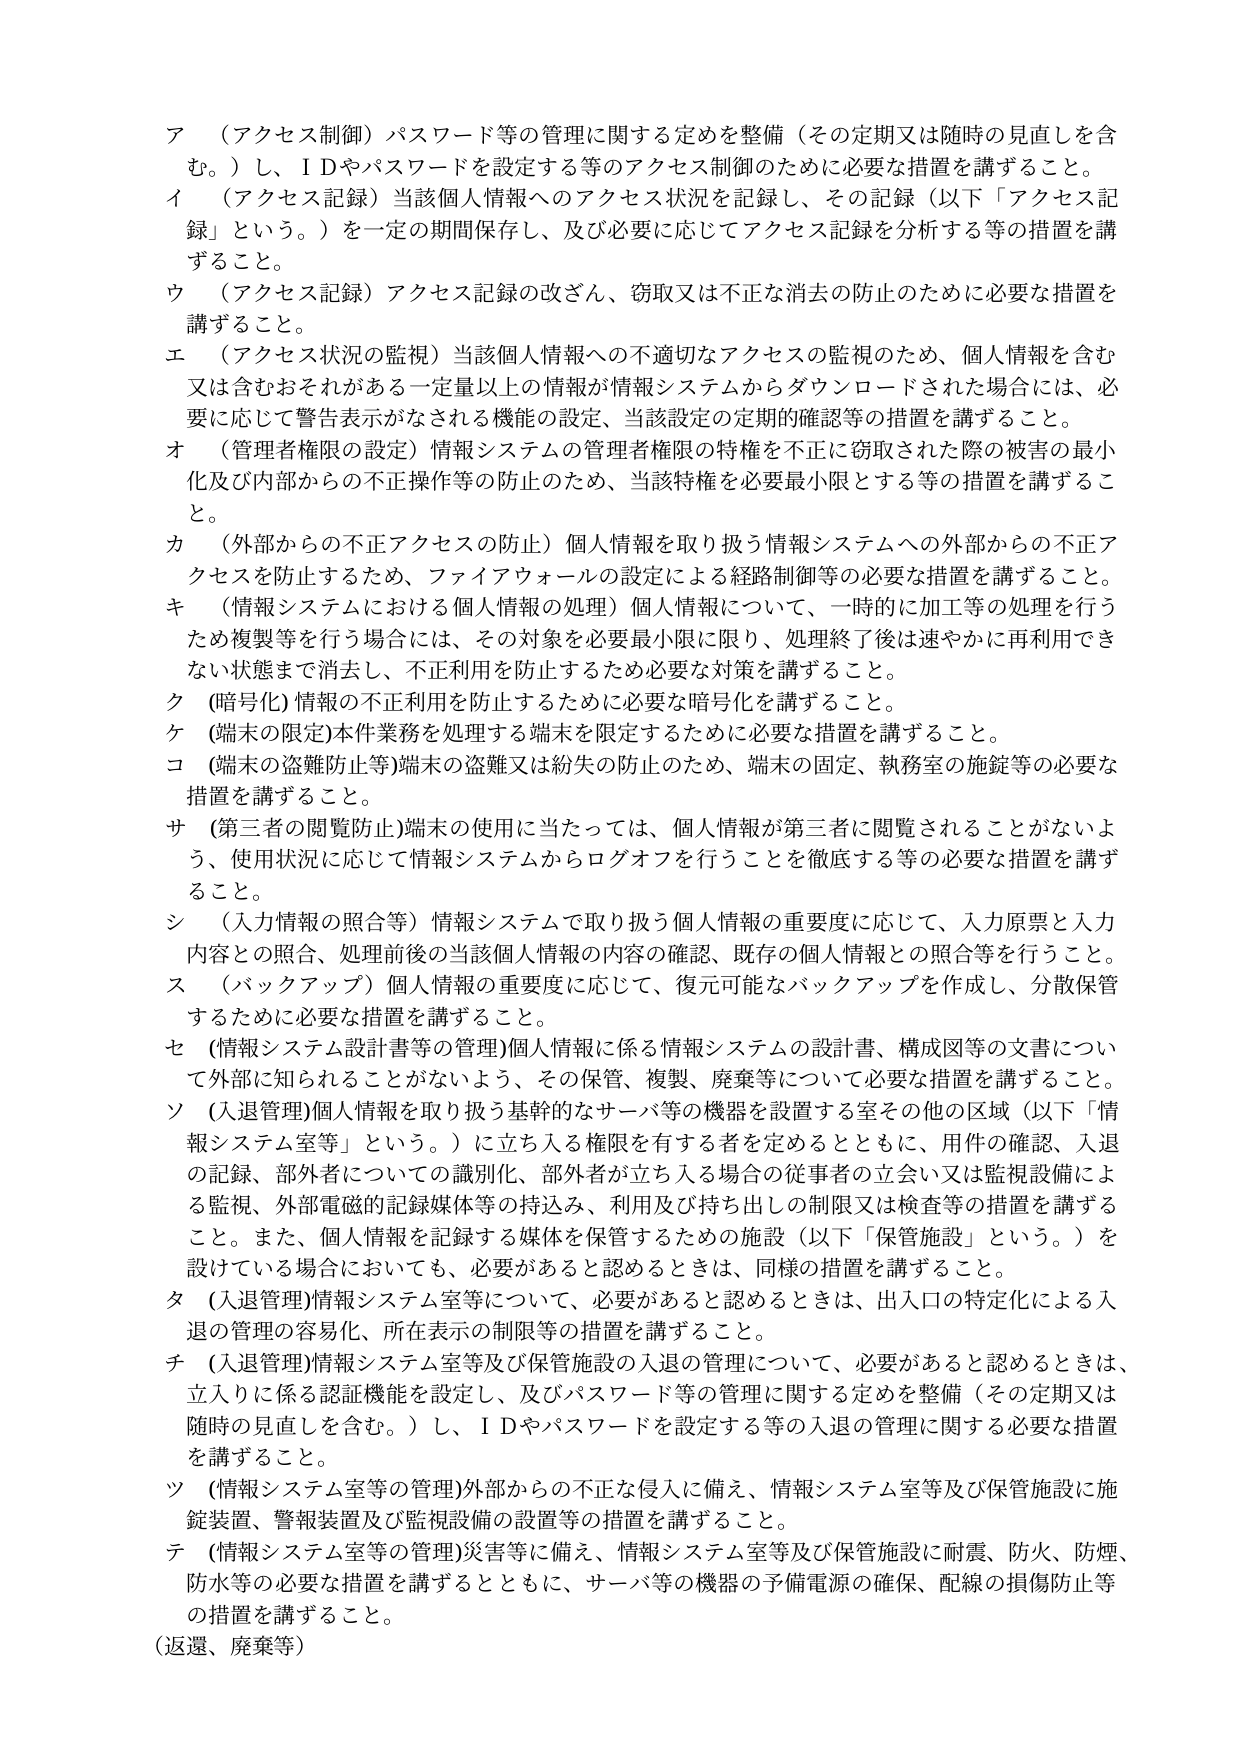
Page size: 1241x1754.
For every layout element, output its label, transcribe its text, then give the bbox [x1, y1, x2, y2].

text キ （情報システムにおける個人情報の処理）個人情報について、一時的に加工等の処理を行うため複製等を行う場合には、その対象を必要最小限に限り、処理終了後は速やかに再利用できない状態まで消去し、不正利用を防止するため必要な対策を講ずること。 [164, 590, 1120, 685]
text ア （アクセス制御）パスワード等の管理に関する定めを整備（その定期又は随時の見直しを含む。）し、ＩＤやパスワードを設定する等のアクセス制御のために必要な措置を講ずること。 [164, 118, 1120, 181]
text オ （管理者権限の設定）情報システムの管理者権限の特権を不正に窃取された際の被害の最小化及び内部からの不正操作等の防止のため、当該特権を必要最小限とする等の措置を講ずること。 [164, 433, 1120, 527]
text セ (情報システム設計書等の管理)個人情報に係る情報システムの設計書、構成図等の文書について外部に知られることがないよう、その保管、複製、廃棄等について必要な措置を講ずること。 [142, 1031, 1120, 1094]
text ケ (端末の限定)本件業務を処理する端末を限定するために必要な措置を講ずること。 [164, 716, 1120, 748]
text カ （外部からの不正アクセスの防止）個人情報を取り扱う情報システムへの外部からの不正アクセスを防止するため、ファイアウォールの設定による経路制御等の必要な措置を講ずること。 [164, 527, 1120, 590]
text ソ (入退管理)個人情報を取り扱う基幹的なサーバ等の機器を設置する室その他の区域（以下「情報システム室等」という。）に立ち入る権限を有する者を定めるとともに、用件の確認、入退の記録、部外者についての識別化、部外者が立ち入る場合の従事者の立会い又は監視設備による監視、外部電磁的記録媒体等の持込み、利用及び持ち出しの制限又は検査等の措置を講ずること。また、個人情報を記録する媒体を保管するための施設（以下「保管施設」という。）を設けている場合においても、必要があると認めるときは、同様の措置を講ずること。 [142, 1094, 1120, 1283]
text チ (入退管理)情報システム室等及び保管施設の入退の管理について、必要があると認めるときは、立入りに係る認証機能を設定し、及びパスワード等の管理に関する定めを整備（その定期又は随時の見直しを含む。）し、ＩＤやパスワードを設定する等の入退の管理に関する必要な措置を講ずること。 [142, 1346, 1120, 1472]
text イ （アクセス記録）当該個人情報へのアクセス状況を記録し、その記録（以下「アクセス記録」という。）を一定の期間保存し、及び必要に応じてアクセス記録を分析する等の措置を講ずること。 [164, 181, 1120, 276]
text ク (暗号化) 情報の不正利用を防止するために必要な暗号化を講ずること。 [164, 685, 1120, 716]
text ウ （アクセス記録）アクセス記録の改ざん、窃取又は不正な消去の防止のために必要な措置を講ずること。 [164, 276, 1120, 339]
text （返還、廃棄等） [142, 1629, 1120, 1661]
text エ （アクセス状況の監視）当該個人情報への不適切なアクセスの監視のため、個人情報を含む又は含むおそれがある一定量以上の情報が情報システムからダウンロードされた場合には、必要に応じて警告表示がなされる機能の設定、当該設定の定期的確認等の措置を講ずること。 [164, 339, 1120, 433]
text サ (第三者の閲覧防止)端末の使用に当たっては、個人情報が第三者に閲覧されることがないよう、使用状況に応じて情報システムからログオフを行うことを徹底する等の必要な措置を講ずること。 [142, 811, 1120, 905]
text テ (情報システム室等の管理)災害等に備え、情報システム室等及び保管施設に耐震、防火、防煙、防水等の必要な措置を講ずるとともに、サーバ等の機器の予備電源の確保、配線の損傷防止等の措置を講ずること。 [142, 1535, 1120, 1629]
text タ (入退管理)情報システム室等について、必要があると認めるときは、出入口の特定化による入退の管理の容易化、所在表示の制限等の措置を講ずること。 [142, 1283, 1120, 1346]
text ツ (情報システム室等の管理)外部からの不正な侵入に備え、情報システム室等及び保管施設に施錠装置、警報装置及び監視設備の設置等の措置を講ずること。 [142, 1472, 1120, 1535]
text コ (端末の盗難防止等)端末の盗難又は紛失の防止のため、端末の固定、執務室の施錠等の必要な措置を講ずること。 [142, 748, 1120, 811]
text シ （入力情報の照合等）情報システムで取り扱う個人情報の重要度に応じて、入力原票と入力内容との照合、処理前後の当該個人情報の内容の確認、既存の個人情報との照合等を行うこと。 [142, 905, 1120, 968]
text ス （バックアップ）個人情報の重要度に応じて、復元可能なバックアップを作成し、分散保管するために必要な措置を講ずること。 [142, 968, 1120, 1031]
